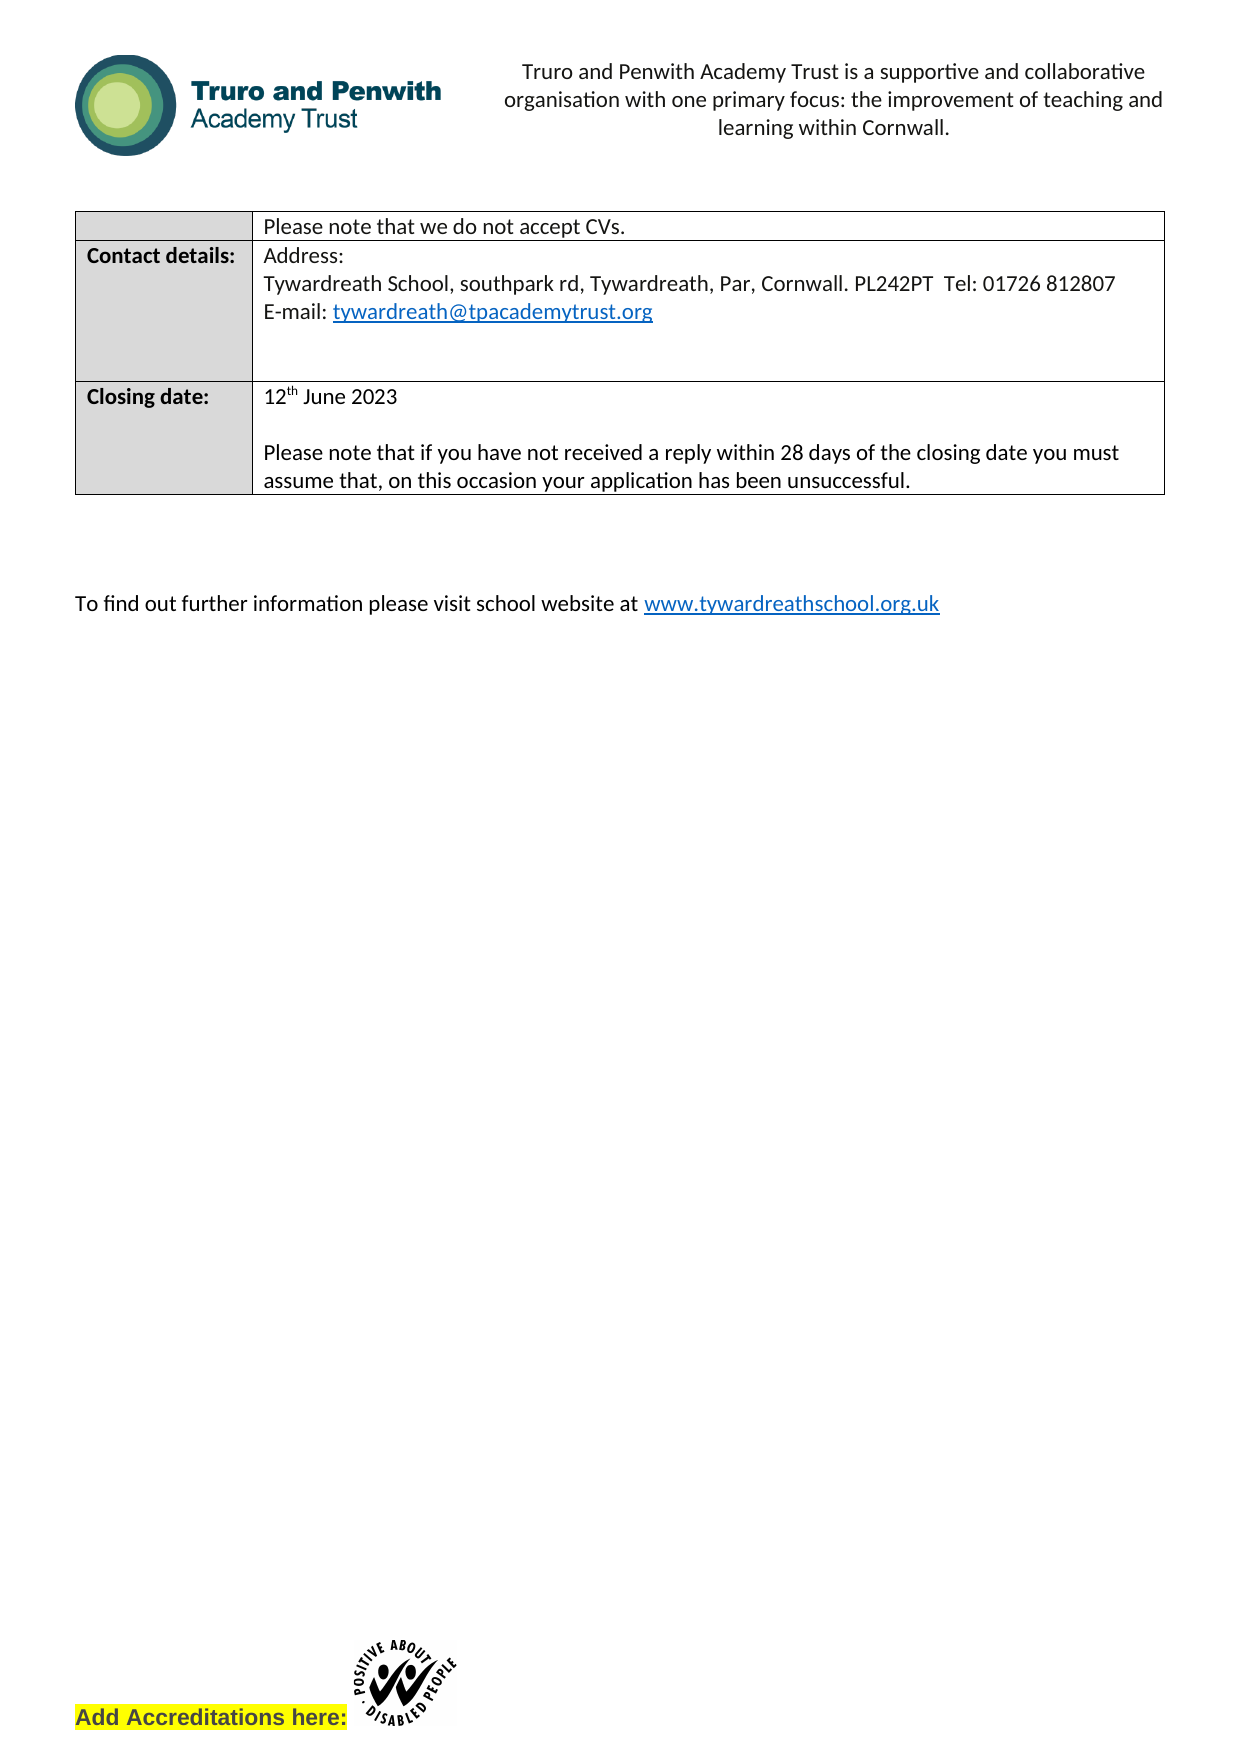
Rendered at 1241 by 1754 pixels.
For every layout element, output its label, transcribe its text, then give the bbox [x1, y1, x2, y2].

picture [75, 55, 442, 156]
text To find out further information please visit school website at www.tywardreathschool.org.uk [75, 589, 1165, 617]
table_cell Closing date: [76, 382, 252, 494]
table_cell 12th June 2023 Please note that if you have not received a reply within 28 days of the closing date you must assume that, on this occasion your application has been unsuccessful. [253, 382, 1164, 494]
table_header Please complete an application form in full and return to: tywardreath@tpacademytrust.org Please note that we do not accept CVs. [253, 212, 1164, 240]
table_cell Address: Tywardreath School, southpark rd, Tywardreath, Par, Cornwall. PL242PT Tel: 01726 812807 E-mail: tywardreath@tpacademytrust.org [253, 241, 1164, 381]
picture [353, 1640, 457, 1726]
table_cell Contact details: [76, 241, 252, 381]
table_header How to apply: [76, 212, 252, 240]
